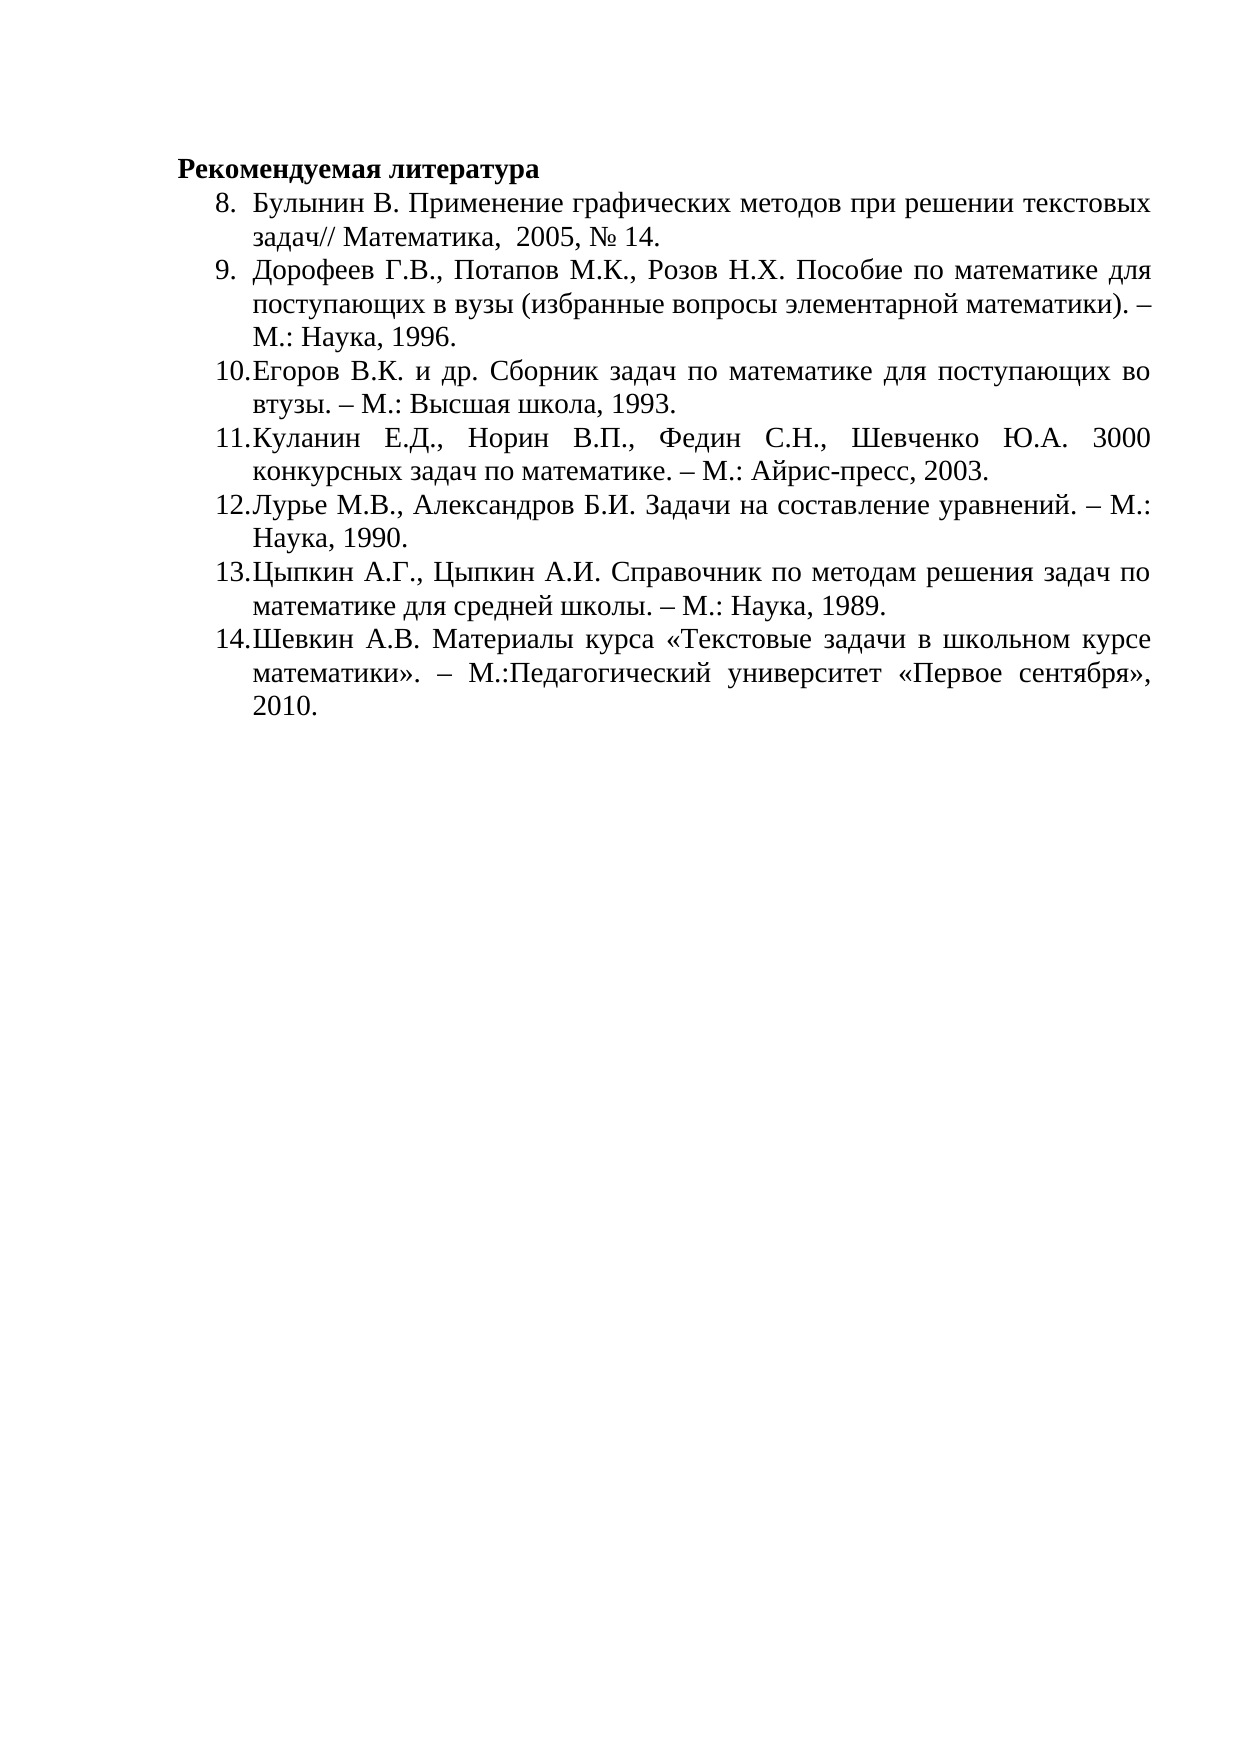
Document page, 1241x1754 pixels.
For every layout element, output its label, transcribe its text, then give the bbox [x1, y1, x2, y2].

list Шевкин А.В. Материалы курса «Текстовые задачи в школьном курсе математики». – М.:Педагогический университет «Первое сентября», 2010. [215, 621, 1152, 722]
list Куланин Е.Д., Норин В.П., Федин С.Н., Шевченко Ю.А. 3000 конкурсных задач по математике. – М.: Айрис-пресс, 2003. [215, 420, 1152, 487]
list Лурье М.В., Александров Б.И. Задачи на составление уравнений. – М.: Наука, 1990. [215, 487, 1152, 554]
list Егоров В.К. и др. Сборник задач по математике для поступающих во втузы. – М.: Высшая школа, 1993. [215, 353, 1152, 420]
text Рекомендуемая литература [177, 152, 1152, 185]
list Цыпкин А.Г., Цыпкин А.И. Справочник по методам решения задач по математике для средней школы. – М.: Наука, 1989. [215, 554, 1152, 621]
list Булынин В. Применение графических методов при решении текстовых задач// Математика, 2005, № 14. [215, 185, 1152, 252]
list Дорофеев Г.В., Потапов М.К., Розов Н.Х. Пособие по математике для поступающих в вузы (избранные вопросы элементарной математики). – М.: Наука, 1996. [215, 252, 1152, 353]
